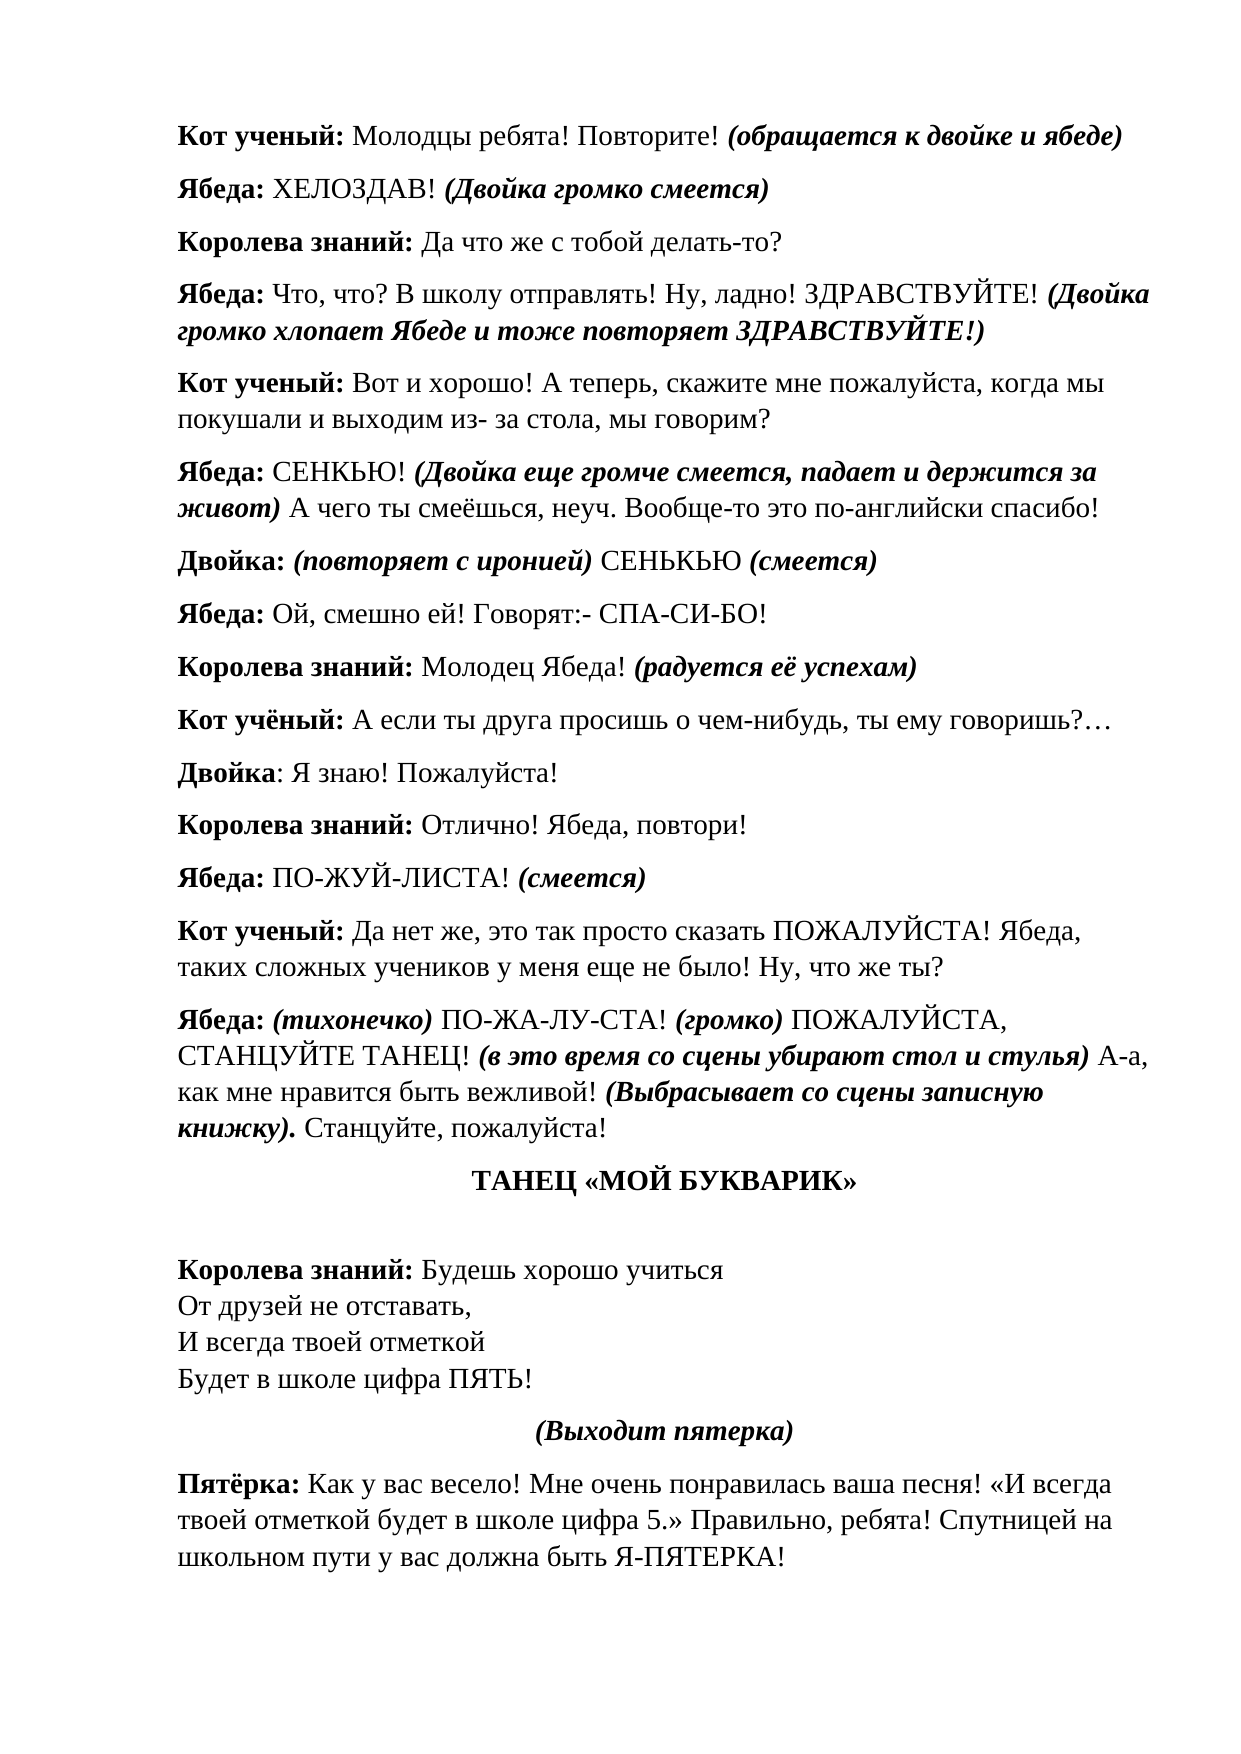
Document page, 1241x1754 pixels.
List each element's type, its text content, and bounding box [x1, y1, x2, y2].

text Пятёрка: Как у вас весело! Мне очень понравилась ваша песня! «И всегда твоей отметкой будет в школе цифра 5.» Правильно, ребята! Спутницей на школьном пути у вас должна быть Я-ПЯТЕРКА! [177, 1466, 1152, 1572]
text (Выходит пятерка) [177, 1413, 1152, 1447]
text Королева знаний: Молодец Ябеда! (радуется её успехам) [177, 649, 1152, 683]
text Ябеда: ПО-ЖУЙ-ЛИСТА! (смеется) [177, 860, 1152, 894]
text Ябеда: ХЕЛОЗДАВ! (Двойка громко смеется) [177, 171, 1152, 204]
text Двойка: Я знаю! Пожалуйста! [177, 755, 1152, 788]
text Двойка: (повторяет с иронией) СЕНЬКЬЮ (смеется) [177, 543, 1152, 577]
text Ябеда: Ой, смешно ей! Говорят:- СПА-СИ-БО! [177, 596, 1152, 630]
text Королева знаний: Да что же с тобой делать-то? [177, 224, 1152, 257]
text Ябеда: Что, что? В школу отправлять! Ну, ладно! ЗДРАВСТВУЙТЕ! (Двойка громко хлопает Ябеде и тоже повторяет ЗДРАВСТВУЙТЕ!) [177, 277, 1152, 346]
text ТАНЕЦ «МОЙ БУКВАРИК» [177, 1163, 1152, 1197]
text Королева знаний: Будешь хорошо учиться От друзей не отставать, И всегда твоей отметкой Будет в школе цифра ПЯТЬ! [177, 1216, 1152, 1394]
text Кот ученый: Вот и хорошо! А теперь, скажите мне пожалуйста, когда мы покушали и выходим из- за стола, мы говорим? [177, 366, 1152, 435]
text Ябеда: (тихонечко) ПО-ЖА-ЛУ-СТА! (громко) ПОЖАЛУЙСТА, СТАНЦУЙТЕ ТАНЕЦ! (в это время со сцены убирают стол и стулья) А-а, как мне нравится быть вежливой! (Выбрасывает со сцены записную книжку). Станцуйте, пожалуйста! [177, 1002, 1152, 1144]
text Ябеда: СЕНКЬЮ! (Двойка еще громче смеется, падает и держится за живот) А чего ты смеёшься, неуч. Вообще-то это по-английски спасибо! [177, 454, 1152, 524]
text Кот ученый: Да нет же, это так просто сказать ПОЖАЛУЙСТА! Ябеда, таких сложных учеников у меня еще не было! Ну, что же ты? [177, 913, 1152, 983]
text Королева знаний: Отлично! Ябеда, повтори! [177, 807, 1152, 841]
text Кот ученый: Молодцы ребята! Повторите! (обращается к двойке и ябеде) [177, 118, 1152, 152]
text Кот учёный: А если ты друга просишь о чем-нибудь, ты ему говоришь?… [177, 702, 1152, 735]
